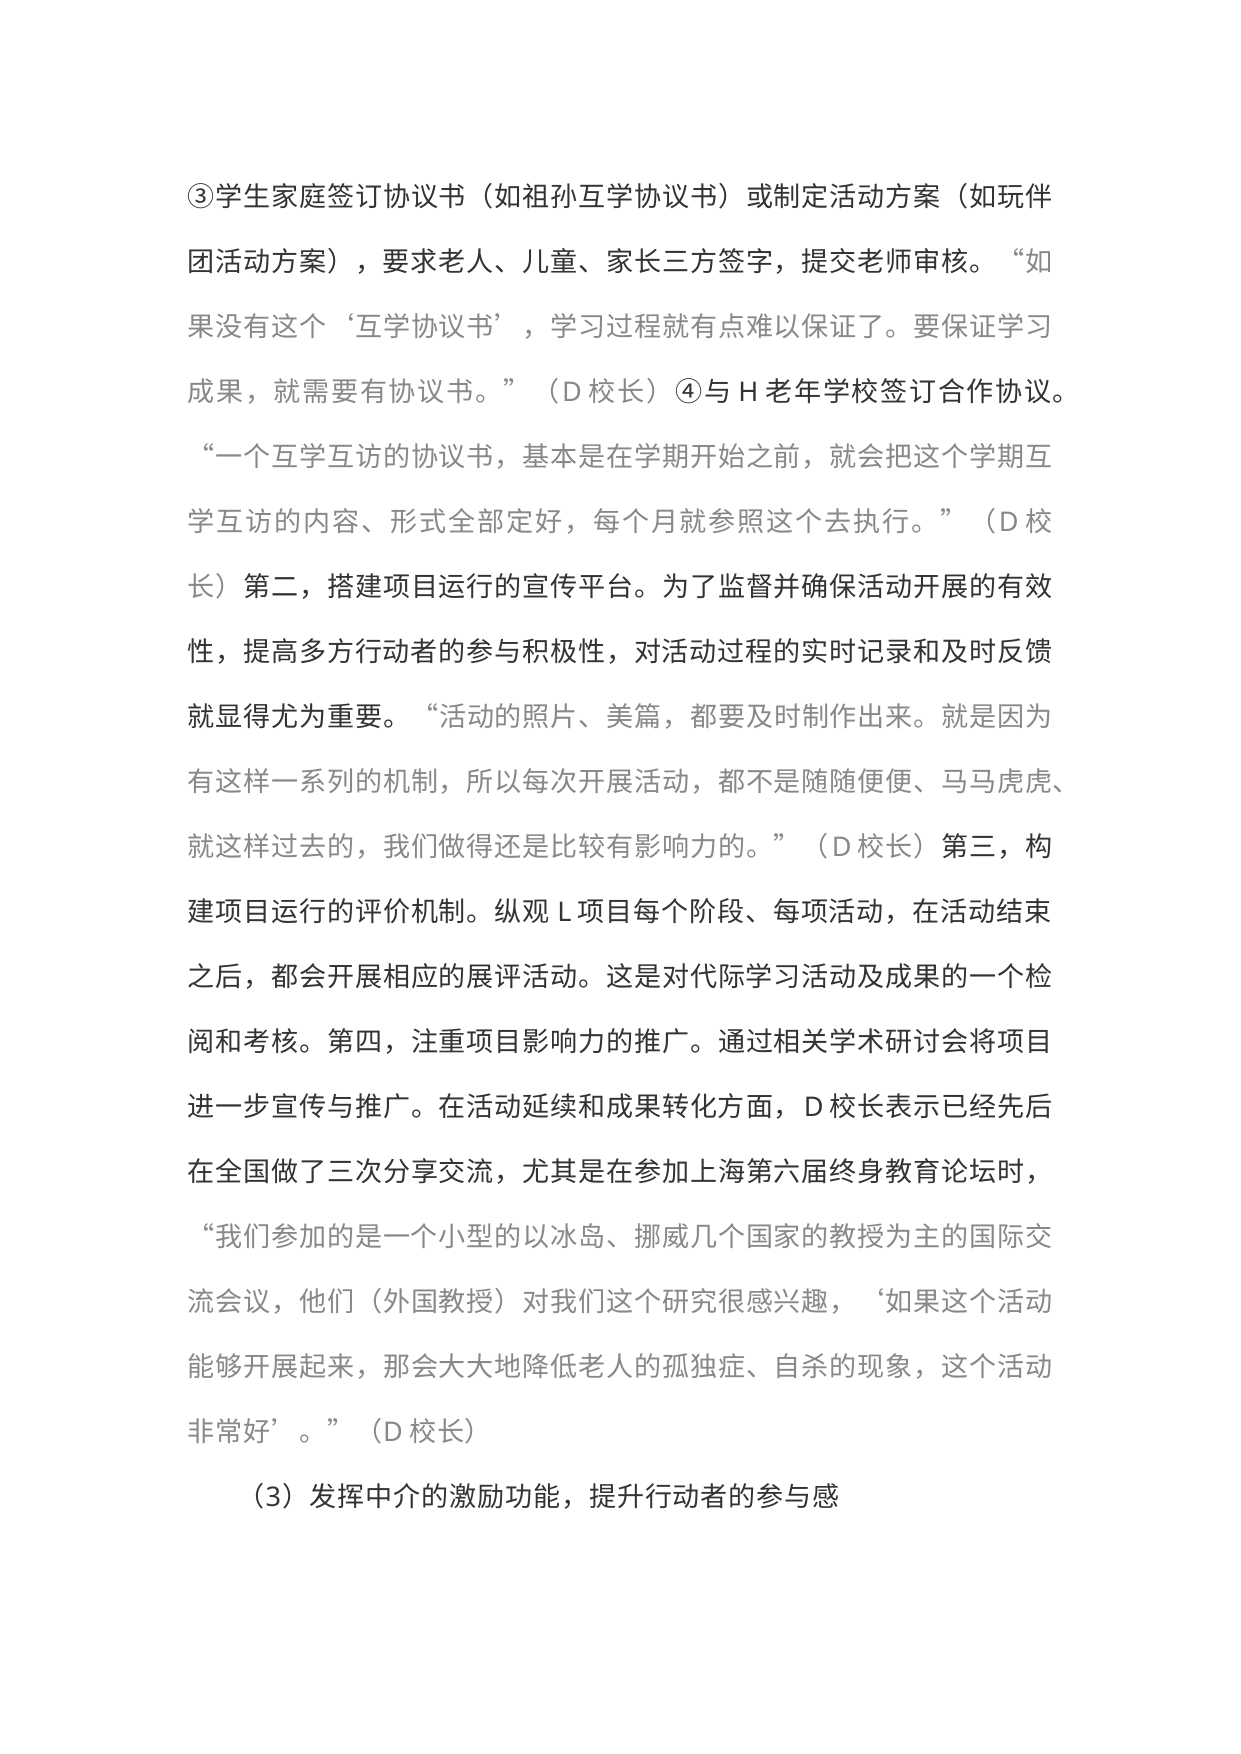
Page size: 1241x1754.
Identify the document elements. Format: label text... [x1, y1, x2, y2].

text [187, 162, 1053, 1462]
text （3）发挥中介的激励功能，提升行动者的参与感 [187, 1462, 1053, 1527]
